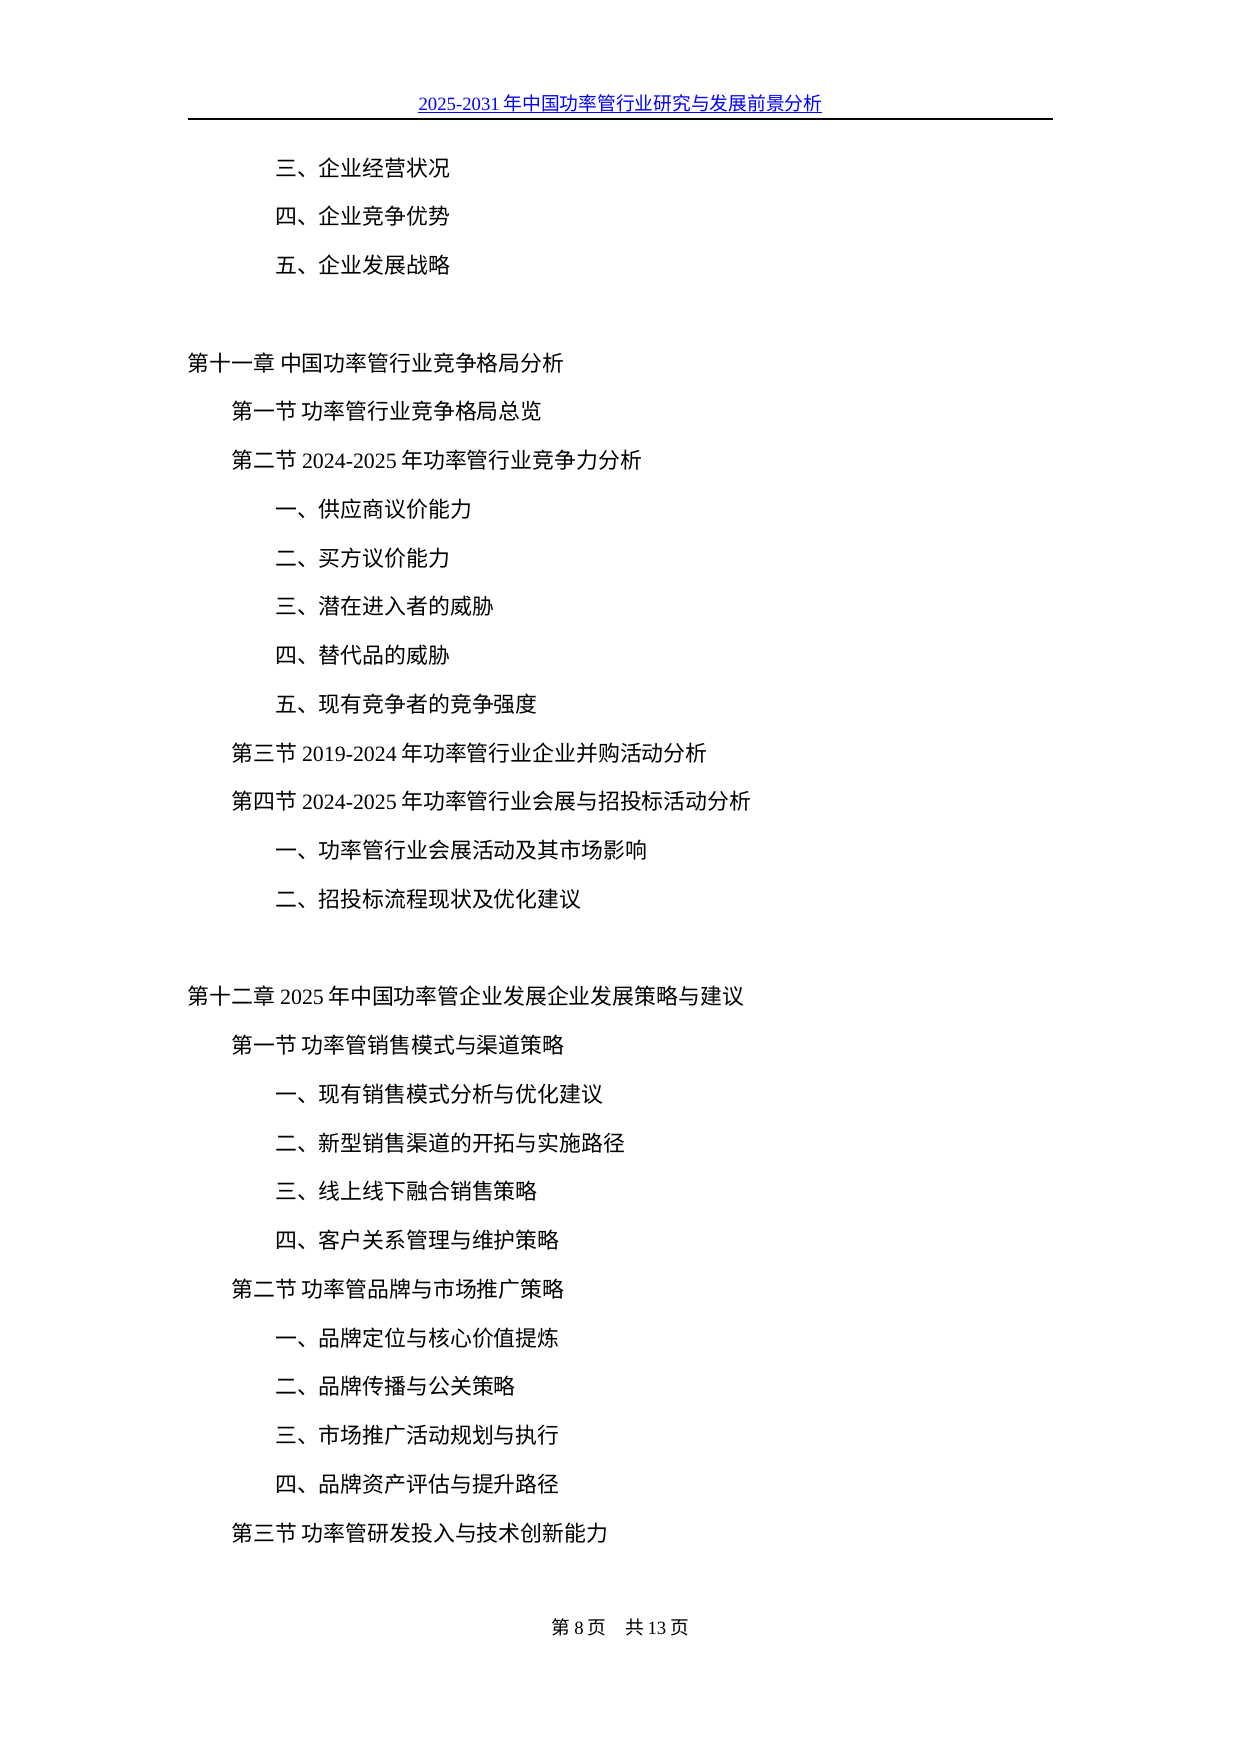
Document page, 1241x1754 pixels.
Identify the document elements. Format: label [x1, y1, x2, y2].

text [187, 150, 1053, 1548]
